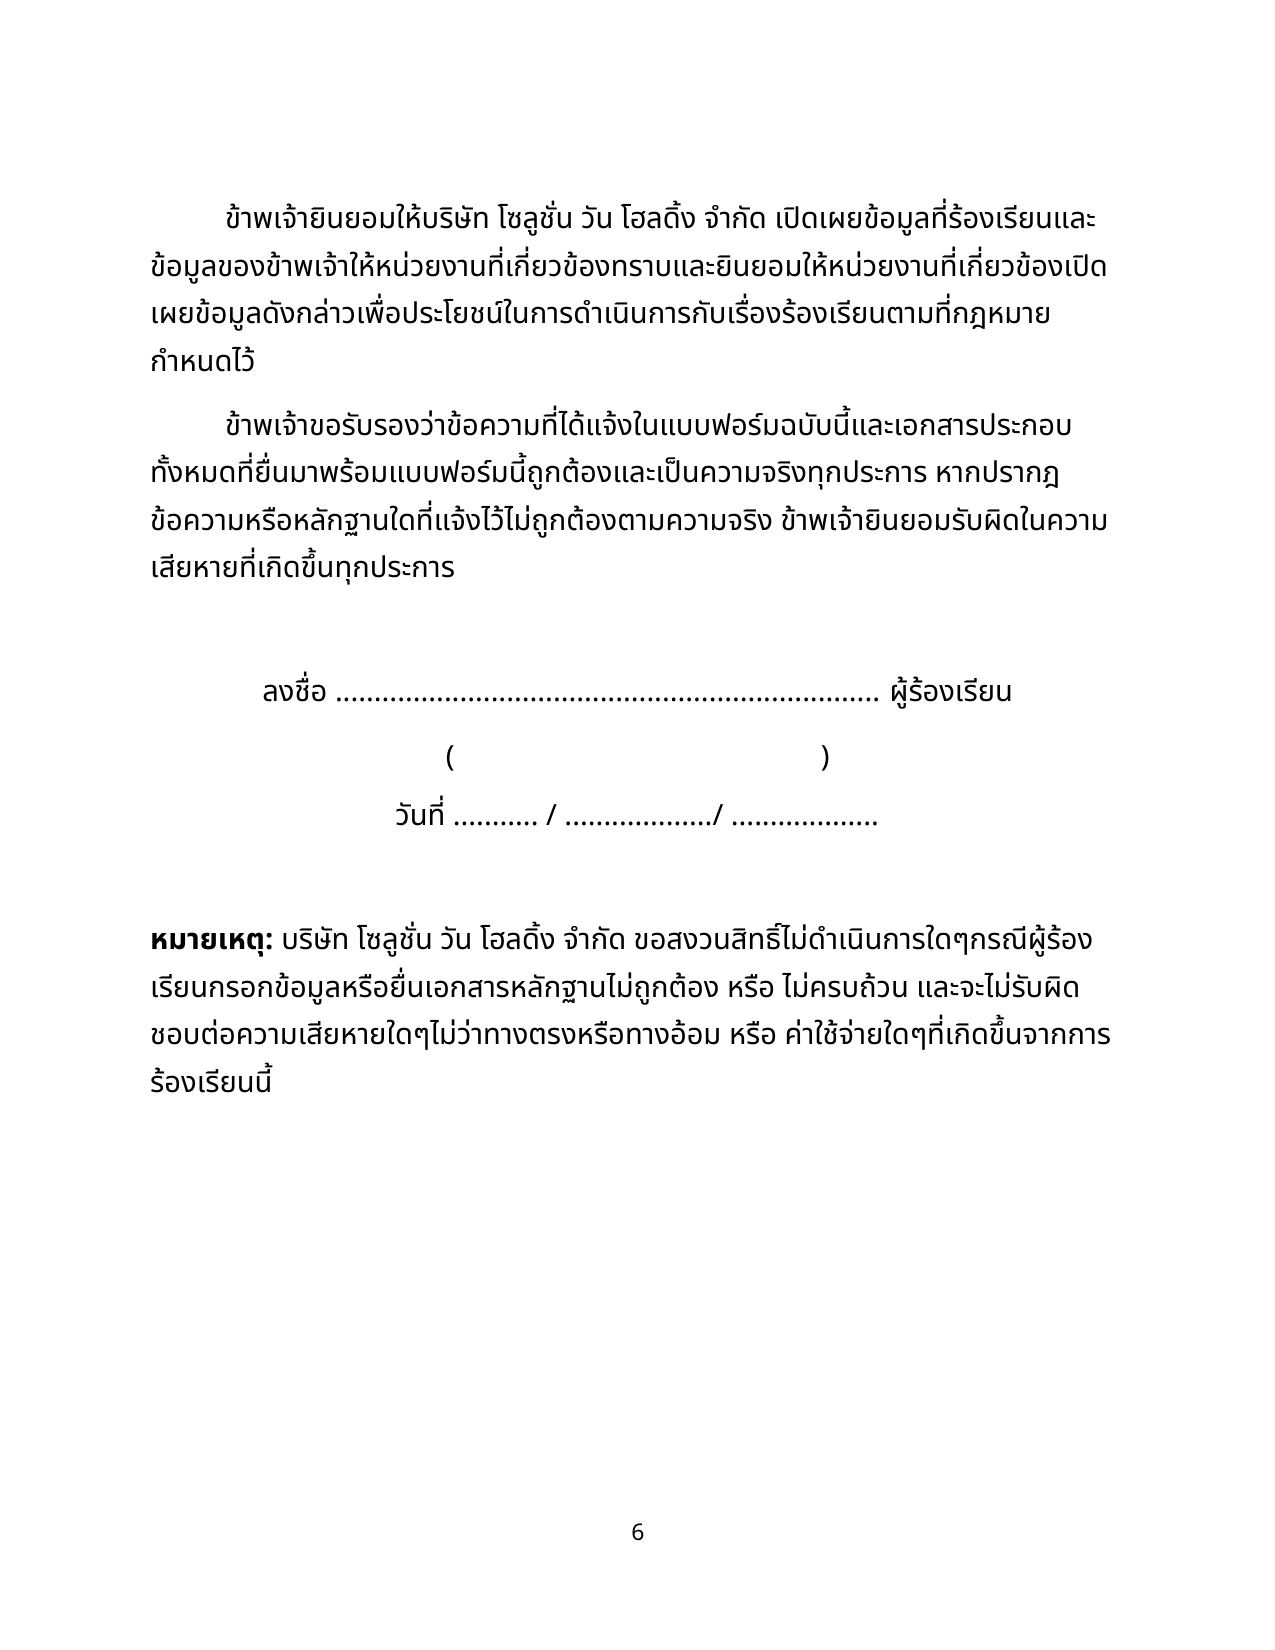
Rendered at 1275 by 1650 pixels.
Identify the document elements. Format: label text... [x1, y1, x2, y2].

text วันที่ ........... / .................../ ................... [150, 794, 1125, 839]
text ( ) [150, 735, 1125, 775]
text หมายเหตุ: บริษัท โซลูชั่น วัน โฮลดิ้ง จำกัด ขอสงวนสิทธิ์ไม่ดำเนินการใดๆกรณีผู้ร้องเรียนกรอกข้อมูลหรือยื่นเอกสารหลักฐานไม่ถูกต้อง หรือ ไม่ครบถ้วน และจะไม่รับผิดชอบต่อความเสียหายใดๆไม่ว่าทางตรงหรือทางอ้อม หรือ ค่าใช้จ่ายใดๆที่เกิดขึ้นจากการร้องเรียนนี้ [150, 918, 1125, 1105]
text ลงชื่อ ...................................................................... ผู้ร้องเรียน [150, 671, 1125, 715]
text ข้าพเจ้ายินยอมให้บริษัท โซลูชั่น วัน โฮลดิ้ง จำกัด เปิดเผยข้อมูลที่ร้องเรียนและข้อมูลของข้าพเจ้าให้หน่วยงานที่เกี่ยวข้องทราบและยินยอมให้หน่วยงานที่เกี่ยวข้องเปิดเผยข้อมูลดังกล่าวเพื่อประโยชน์ในการดำเนินการกับเรื่องร้องเรียนตามที่กฎหมายกำหนดไว้ [150, 198, 1125, 384]
text ข้าพเจ้าขอรับรองว่าข้อความที่ได้แจ้งในแบบฟอร์มฉบับนี้และเอกสารประกอบทั้งหมดที่ยื่นมาพร้อมแบบฟอร์มนี้ถูกต้องและเป็นความจริงทุกประการ หากปรากฎข้อความหรือหลักฐานใดที่แจ้งไว้ไม่ถูกต้องตามความจริง ข้าพเจ้ายินยอมรับผิดในความเสียหายที่เกิดขึ้นทุกประการ [150, 404, 1125, 591]
